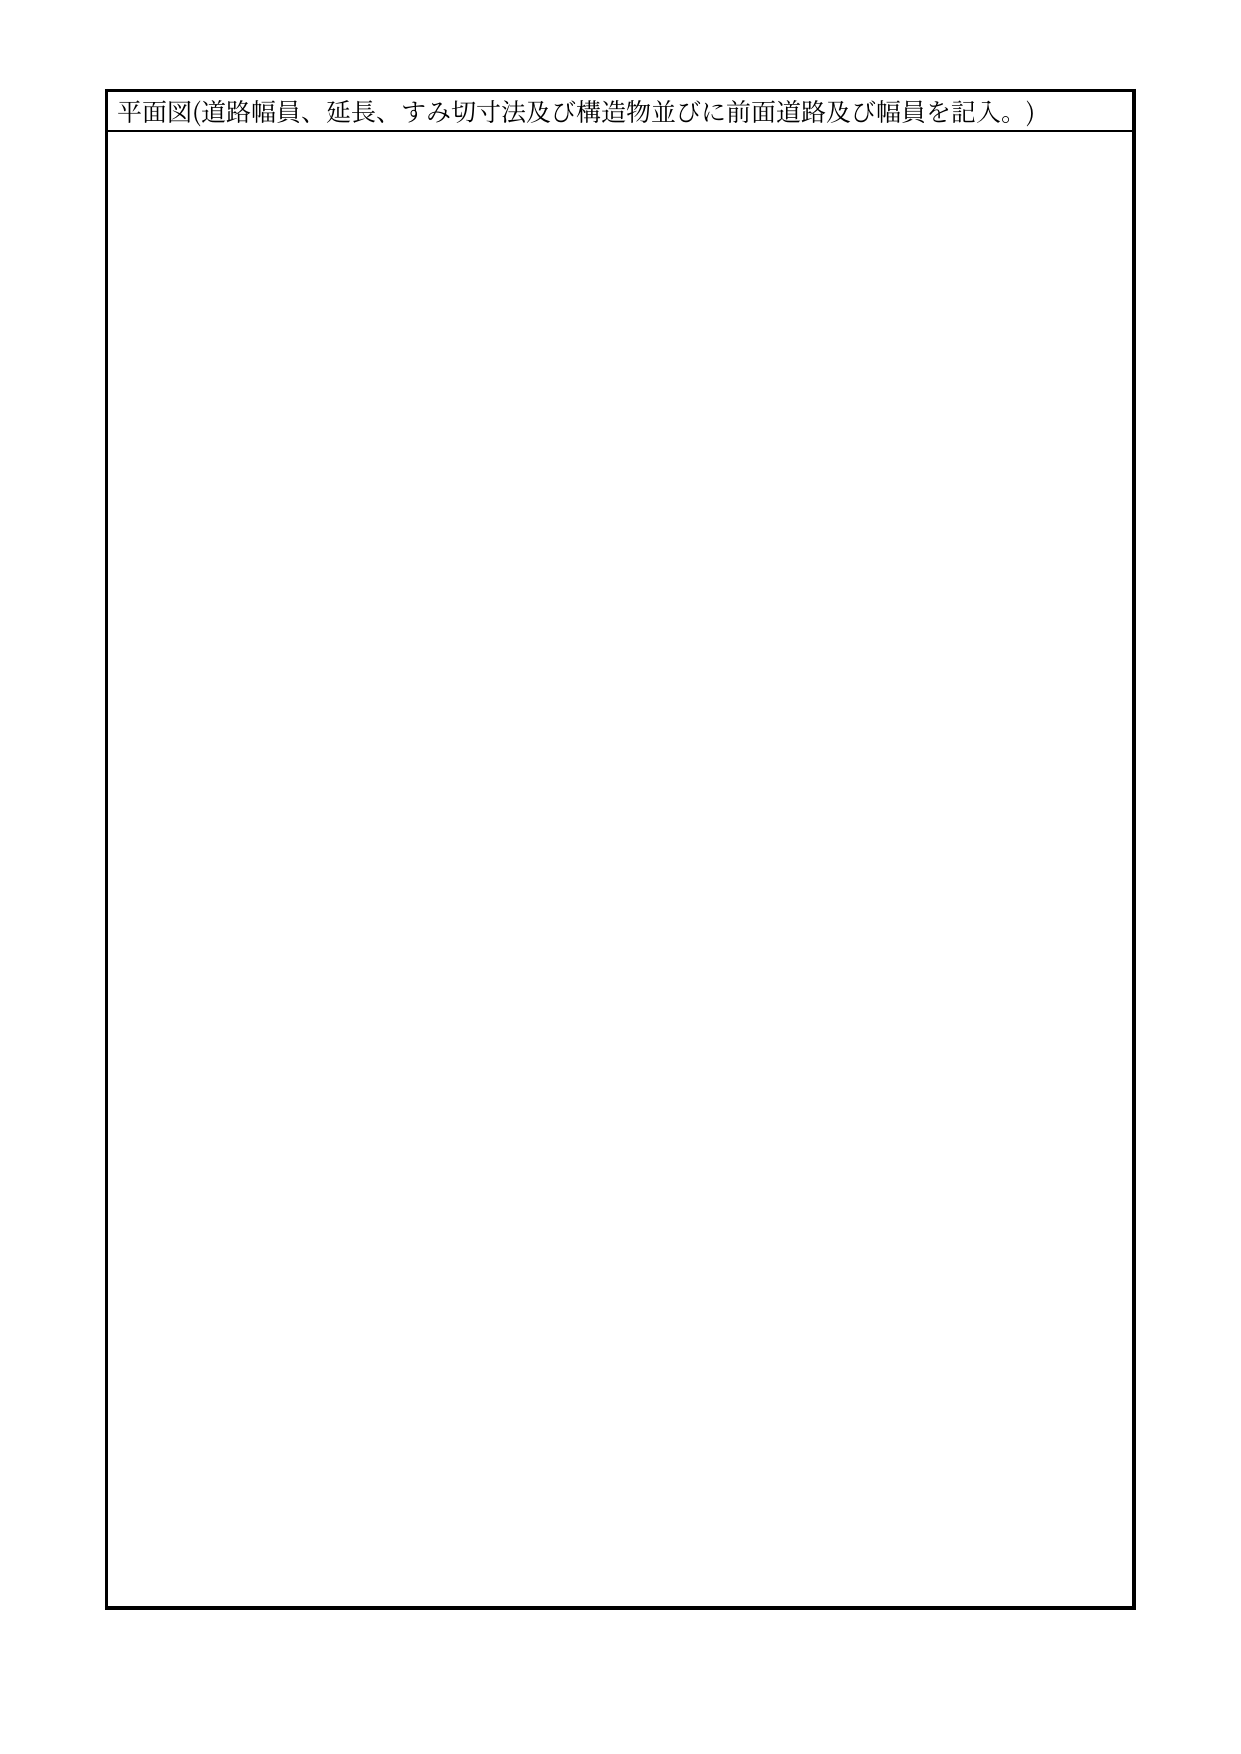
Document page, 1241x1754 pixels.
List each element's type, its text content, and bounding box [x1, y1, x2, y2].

table_cell [108, 132, 1132, 1606]
table_header 平面図(道路幅員、延長、すみ切寸法及び構造物並びに前面道路及び幅員を記入。) [108, 92, 1132, 130]
